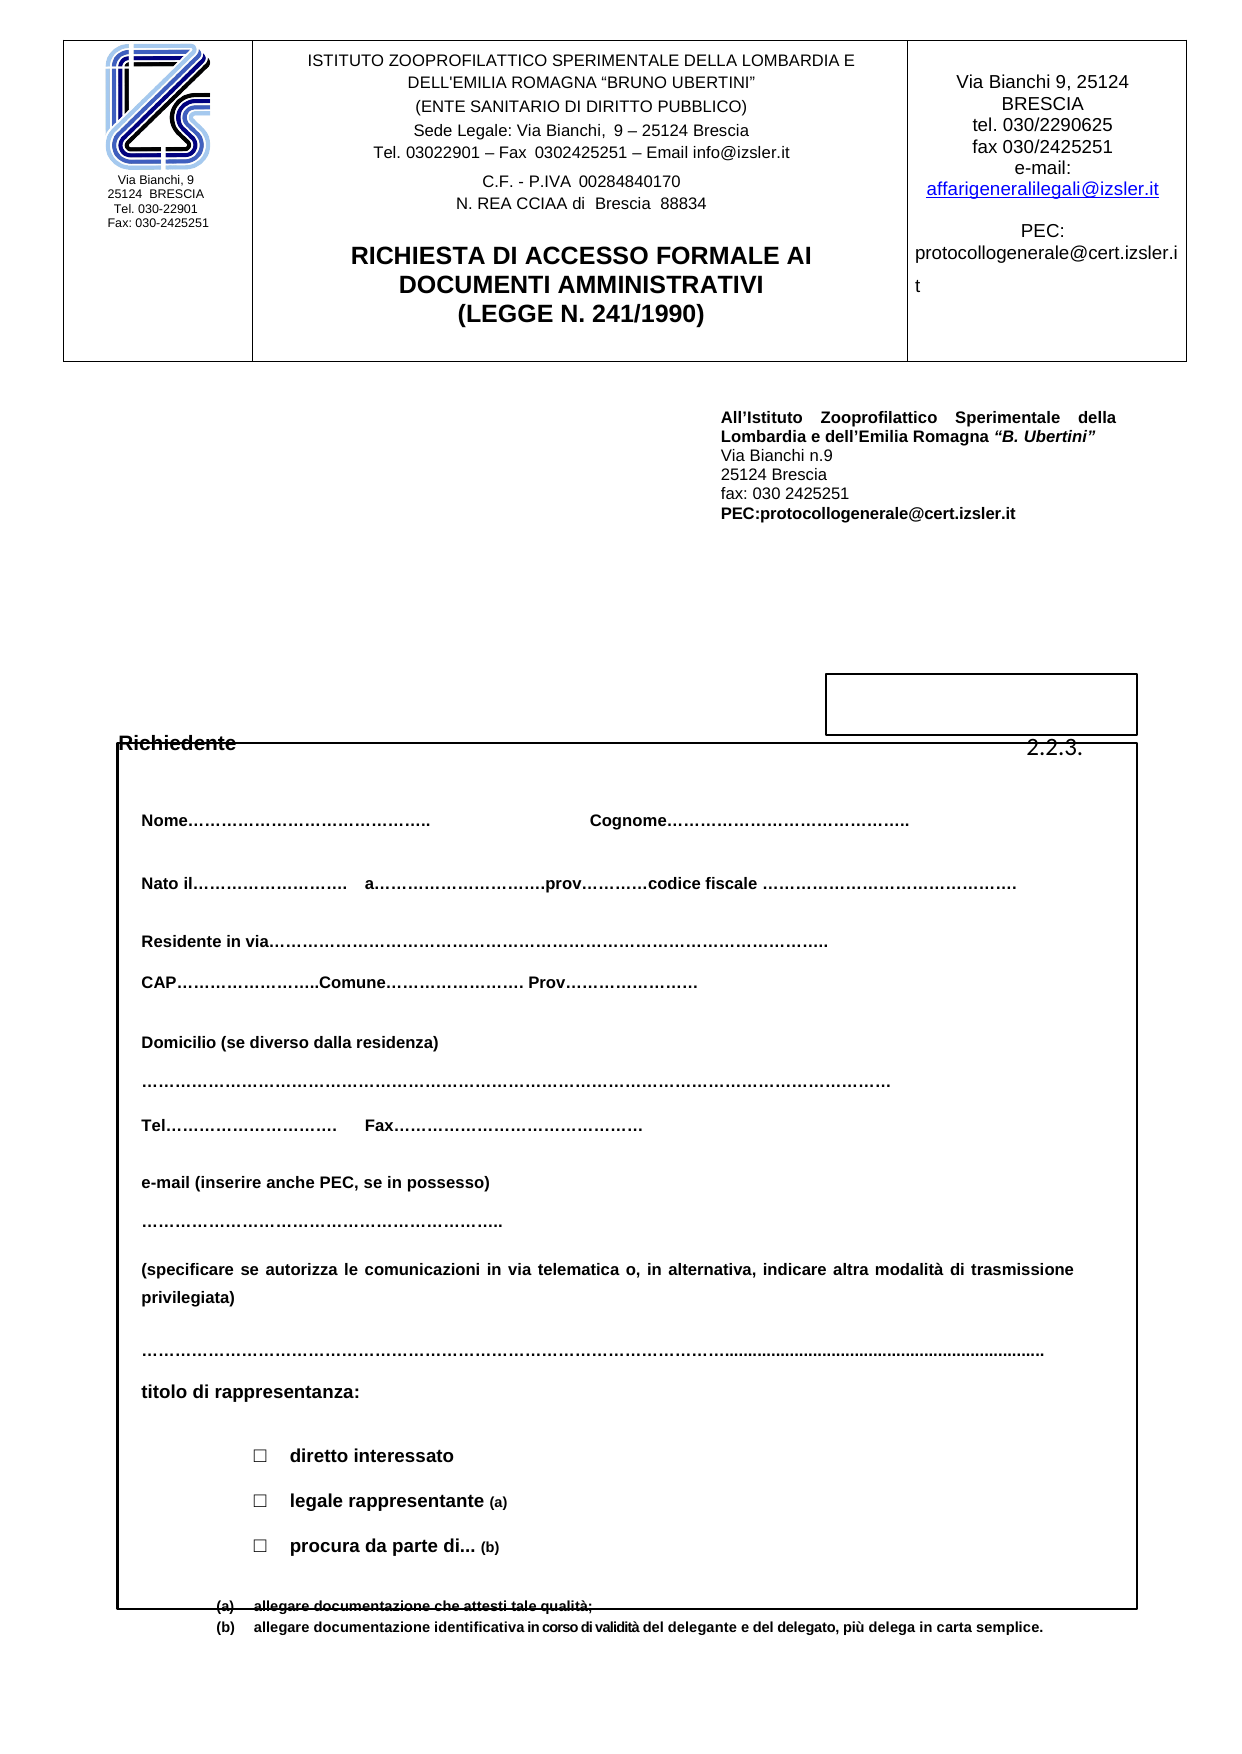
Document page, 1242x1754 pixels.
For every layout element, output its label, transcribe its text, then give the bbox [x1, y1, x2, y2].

text Nome…………………………………….. Cognome…………………………………….. [141, 811, 1196, 830]
text PEC:protocollogenerale@cert.izsler.it [721, 503, 1031, 523]
text 25124 Brescia [721, 465, 911, 484]
text fax: 030 2425251 [721, 484, 951, 503]
table_header Via Bianchi 9, 25124 BRESCIA tel. 030/2290625 fax 030/2425251 e-mail: affarigeneralilegali@izsler.it PEC: protocollogenerale@cert.izsler.it [908, 41, 1186, 361]
text ……………………………………………………….. [141, 1212, 1075, 1231]
text titolo di rappresentanza: [141, 1360, 727, 1402]
text ……………………………………………………………………………………………………………………… [141, 1072, 1196, 1091]
picture [100, 40, 216, 173]
text 2.2.3. [1026, 731, 1194, 761]
table_header ISTITUTO ZOOPROFILATTICO SPERIMENTALE DELLA LOMBARDIA E DELL'EMILIA ROMAGNA “BRUNO UBERTINI” (ENTE SANITARIO DI DIRITTO PUBBLICO) Sede Legale: Via Bianchi, 9 – 25124 Brescia Tel. 03022901 – Fax 0302425251 – Email info@izsler.it C.F. - P.IVA 00284840170 N. REA CCIAA di Brescia 88834 RICHIESTA DI ACCESSO FORMALE AI DOCUMENTI AMMINISTRATIVI (LEGGE N. 241/1990) [253, 41, 907, 361]
text (specificare se autorizza le comunicazioni in via telematica o, in alternativa, indicare altra modalità di trasmissione privilegiata) [141, 1259, 1075, 1307]
text Tel…………………………. Fax……………………………………… [141, 1116, 1075, 1135]
table_header Via Bianchi, 9 25124 BRESCIA Tel. 030-22901 Fax: 030-2425251 [64, 41, 252, 361]
text Domicilio (se diverso dalla residenza) [141, 1033, 1196, 1052]
text □ procura da parte di... (b) [254, 1533, 1196, 1557]
text Residente in via……………………………………………………………………………………….. [141, 932, 1196, 951]
text (a) allegare documentazione che attesti tale qualità; [216, 1597, 1196, 1614]
text (b) allegare documentazione identificativa in corso di validità del delegante e del delegato, più delega in carta semplice. [216, 1617, 1196, 1635]
text CAP……………………..Comune……………………. Prov…………………… [141, 973, 1196, 992]
text Richiedente [118, 731, 243, 754]
text □ legale rappresentante (a) [254, 1488, 1196, 1512]
text All’Istituto Zooprofilattico Sperimentale della Lombardia e dell’Emilia Romagna “B. Ubertini” [721, 408, 1116, 446]
text ……………………………………………………………………………………………..................................................................... [141, 1317, 1045, 1360]
text □ diretto interessato [254, 1445, 1196, 1467]
text Nato il………………………. a………………………….prov…………codice fiscale ………………………………………. [141, 874, 1017, 893]
text e-mail (inserire anche PEC, se in possesso) [141, 1173, 1075, 1192]
text Via Bianchi n.9 [721, 446, 915, 465]
